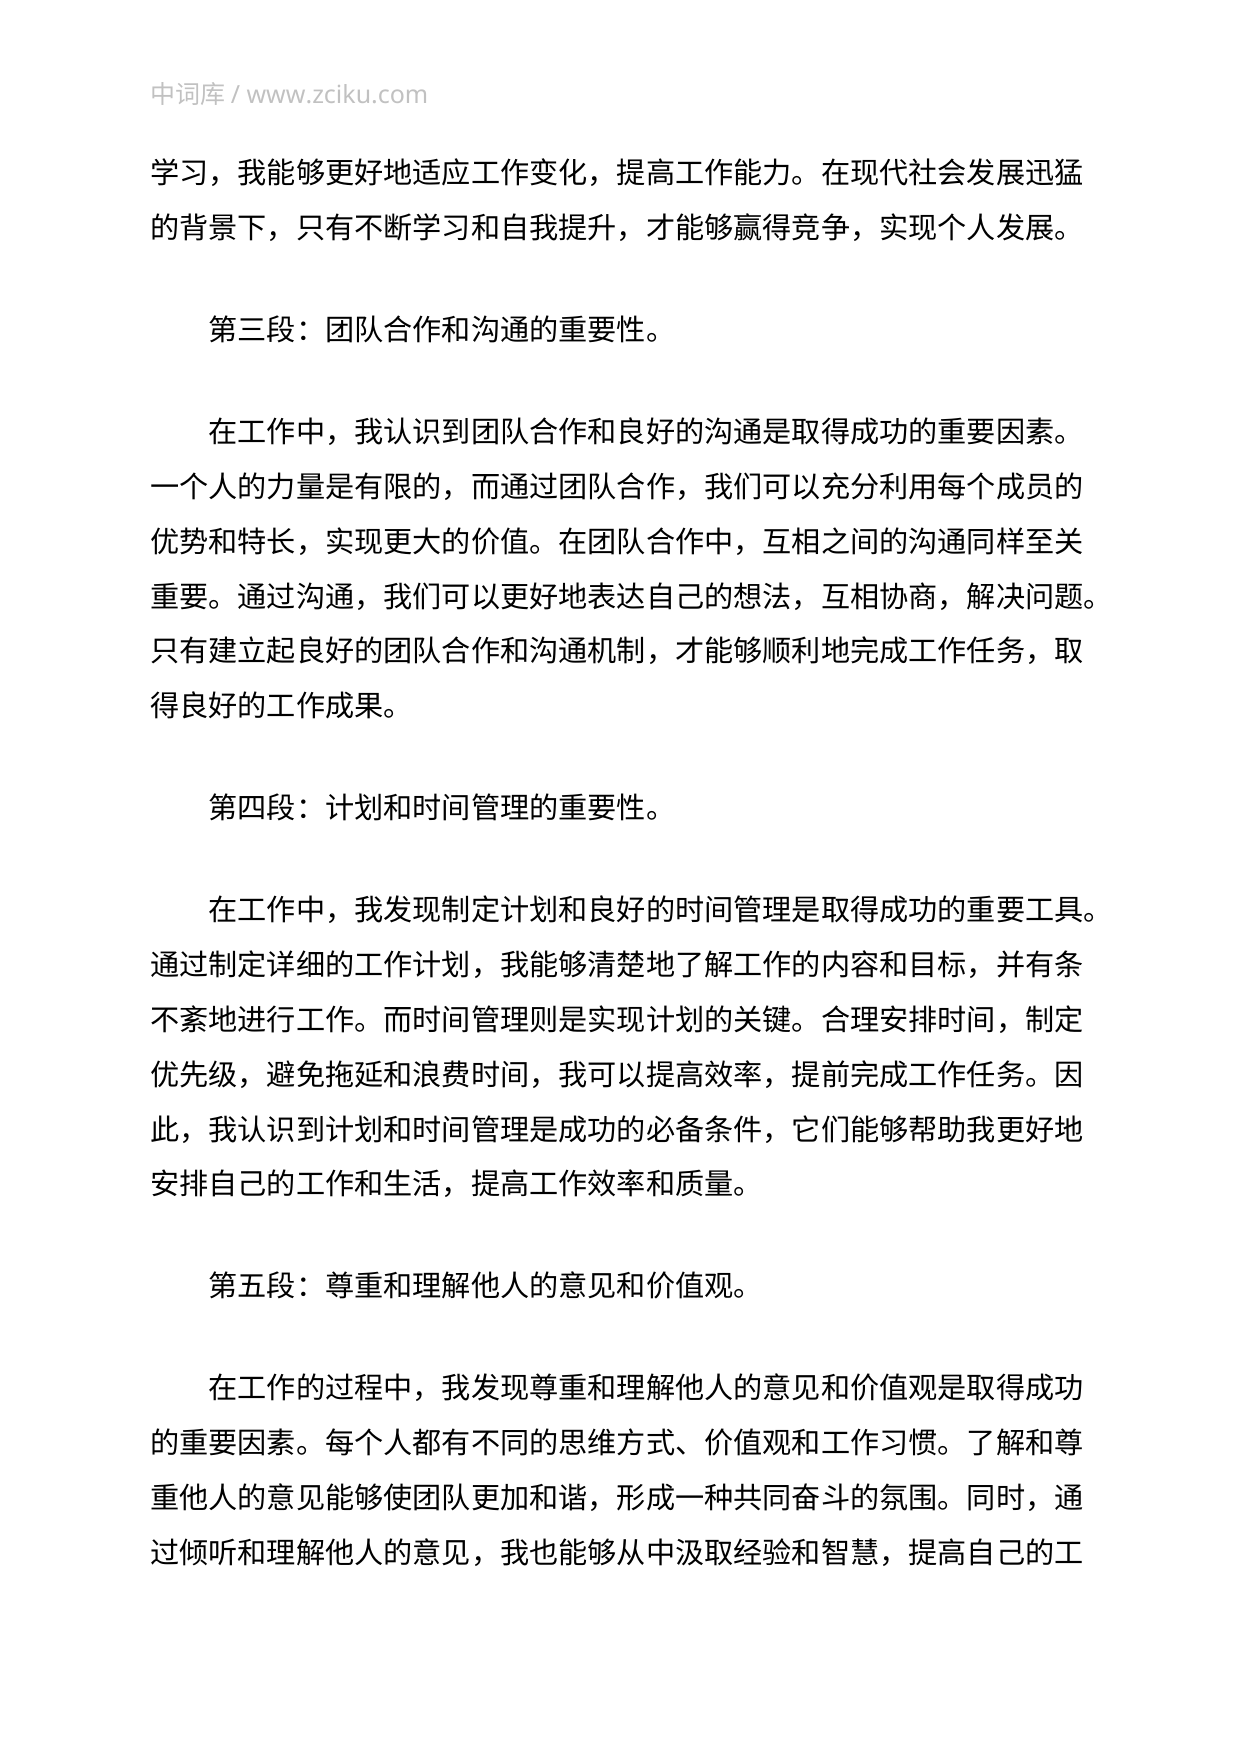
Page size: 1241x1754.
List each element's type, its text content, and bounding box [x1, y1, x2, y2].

text 在工作中，我认识到团队合作和良好的沟通是取得成功的重要因素。一个人的力量是有限的，而通过团队合作，我们可以充分利用每个成员的优势和特长，实现更大的价值。在团队合作中，互相之间的沟通同样至关重要。通过沟通，我们可以更好地表达自己的想法，互相协商，解决问题。只有建立起良好的团队合作和沟通机制，才能够顺利地完成工作任务，取得良好的工作成果。 [150, 408, 1090, 725]
text 第五段：尊重和理解他人的意见和价值观。 [150, 1263, 1090, 1305]
text 第四段：计划和时间管理的重要性。 [150, 785, 1090, 827]
text 在工作中，我发现制定计划和良好的时间管理是取得成功的重要工具。通过制定详细的工作计划，我能够清楚地了解工作的内容和目标，并有条不紊地进行工作。而时间管理则是实现计划的关键。合理安排时间，制定优先级，避免拖延和浪费时间，我可以提高效率，提前完成工作任务。因此，我认识到计划和时间管理是成功的必备条件，它们能够帮助我更好地安排自己的工作和生活，提高工作效率和质量。 [150, 886, 1090, 1203]
text 第三段：团队合作和沟通的重要性。 [150, 307, 1090, 349]
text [150, 1364, 1090, 1571]
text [150, 150, 1090, 247]
